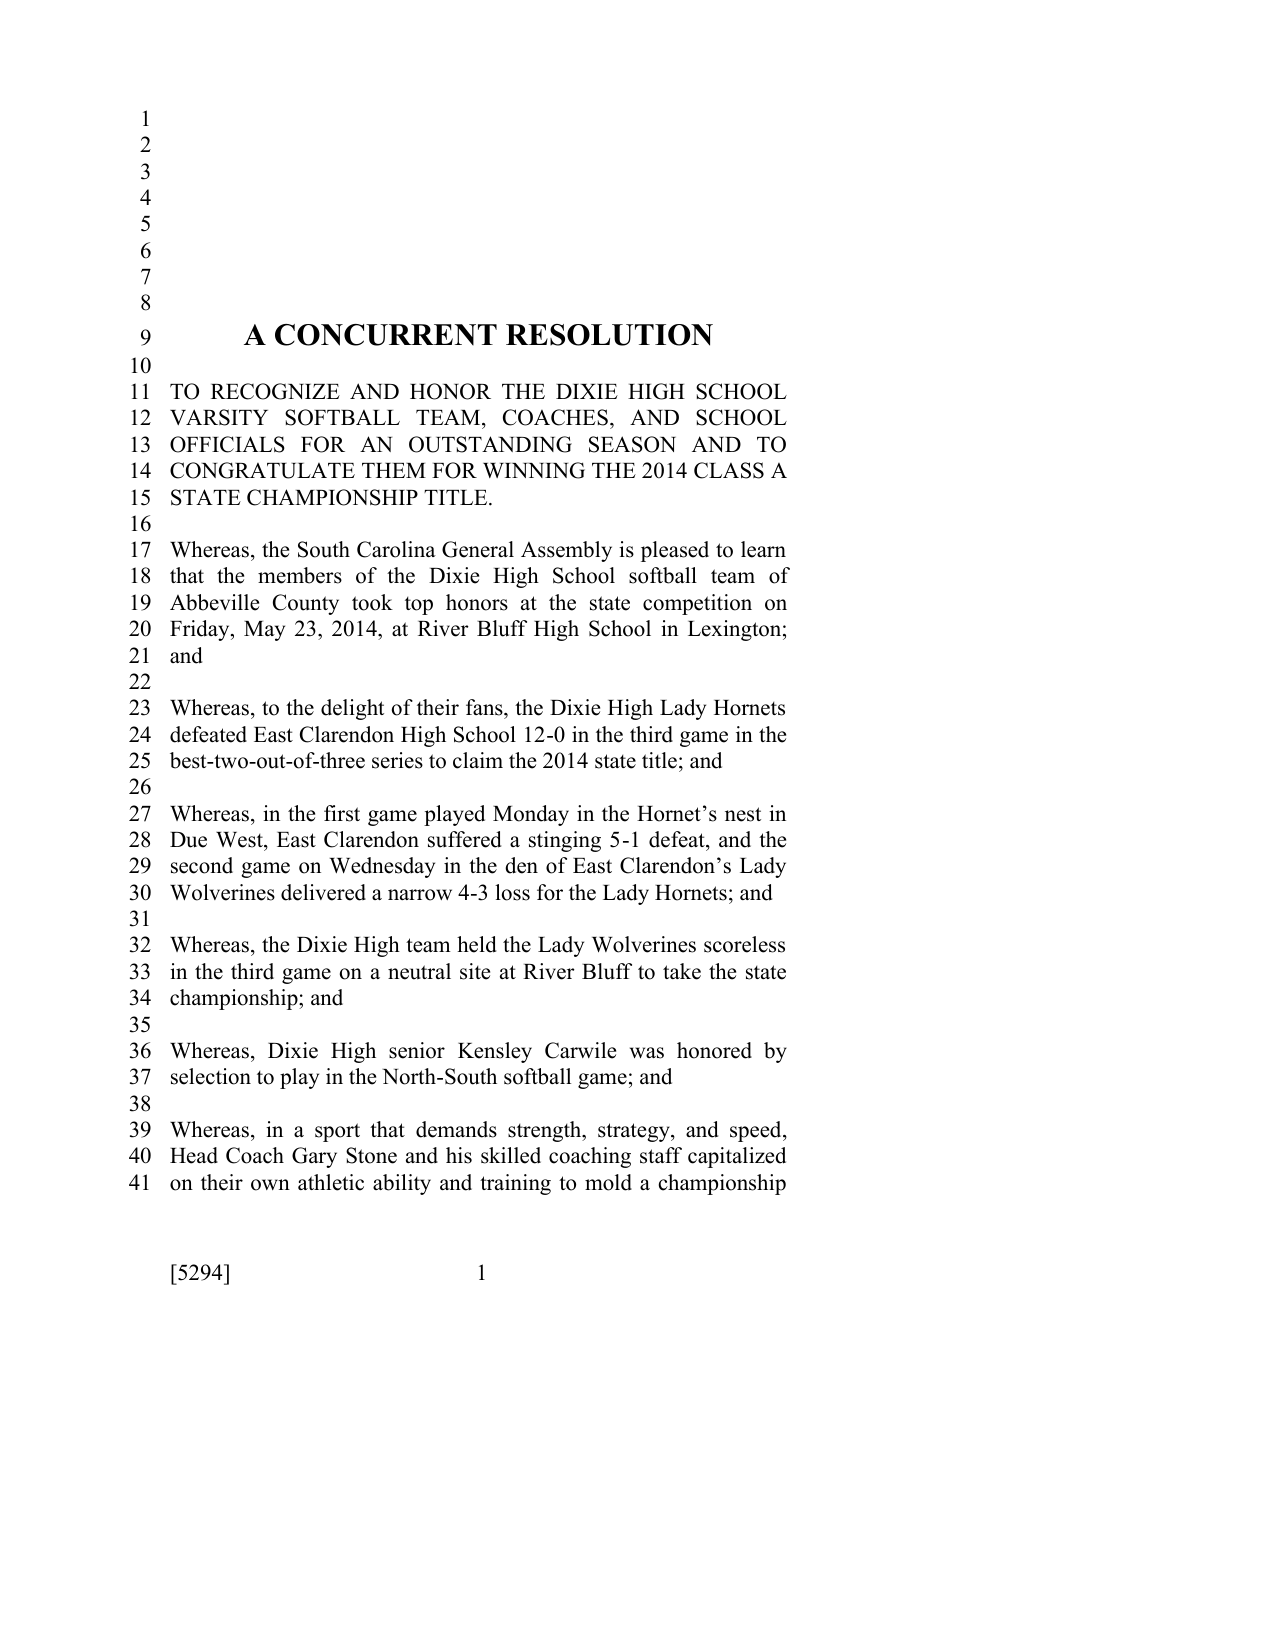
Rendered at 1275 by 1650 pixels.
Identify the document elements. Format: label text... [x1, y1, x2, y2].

text Whereas, Dixie High senior Kensley Carwile was honored by selection to play in the North-South softball game; and [169, 1037, 787, 1090]
text A CONCURRENT RESOLUTION [169, 316, 787, 352]
text TO RECOGNIZE AND HONOR THE DIXIE HIGH SCHOOL VARSITY SOFTBALL TEAM, COACHES, AND SCHOOL OFFICIALS FOR AN OUTSTANDING SEASON AND TO CONGRATULATE THEM FOR WINNING THE 2014 CLASS A STATE CHAMPIONSHIP TITLE. [169, 378, 787, 510]
text Whereas, in the first game played Monday in the Hornet’s nest in Due West, East Clarendon suffered a stinging 5-1 defeat, and the second game on Wednesday in the den of East Clarendon’s Lady Wolverines delivered a narrow 4-3 loss for the Lady Hornets; and [169, 800, 787, 905]
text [169, 1116, 787, 1195]
text Whereas, the Dixie High team held the Lady Wolverines scoreless in the third game on a neutral site at River Bluff to take the state championship; and [169, 932, 787, 1011]
text Whereas, to the delight of their fans, the Dixie High Lady Hornets defeated East Clarendon High School 12-0 in the third game in the best-two-out-of-three series to claim the 2014 state title; and [169, 694, 787, 773]
text Whereas, the South Carolina General Assembly is pleased to learn that the members of the Dixie High School softball team of Abbeville County took top honors at the state competition on Friday, May 23, 2014, at River Bluff High School in Lexington; and [169, 536, 787, 668]
